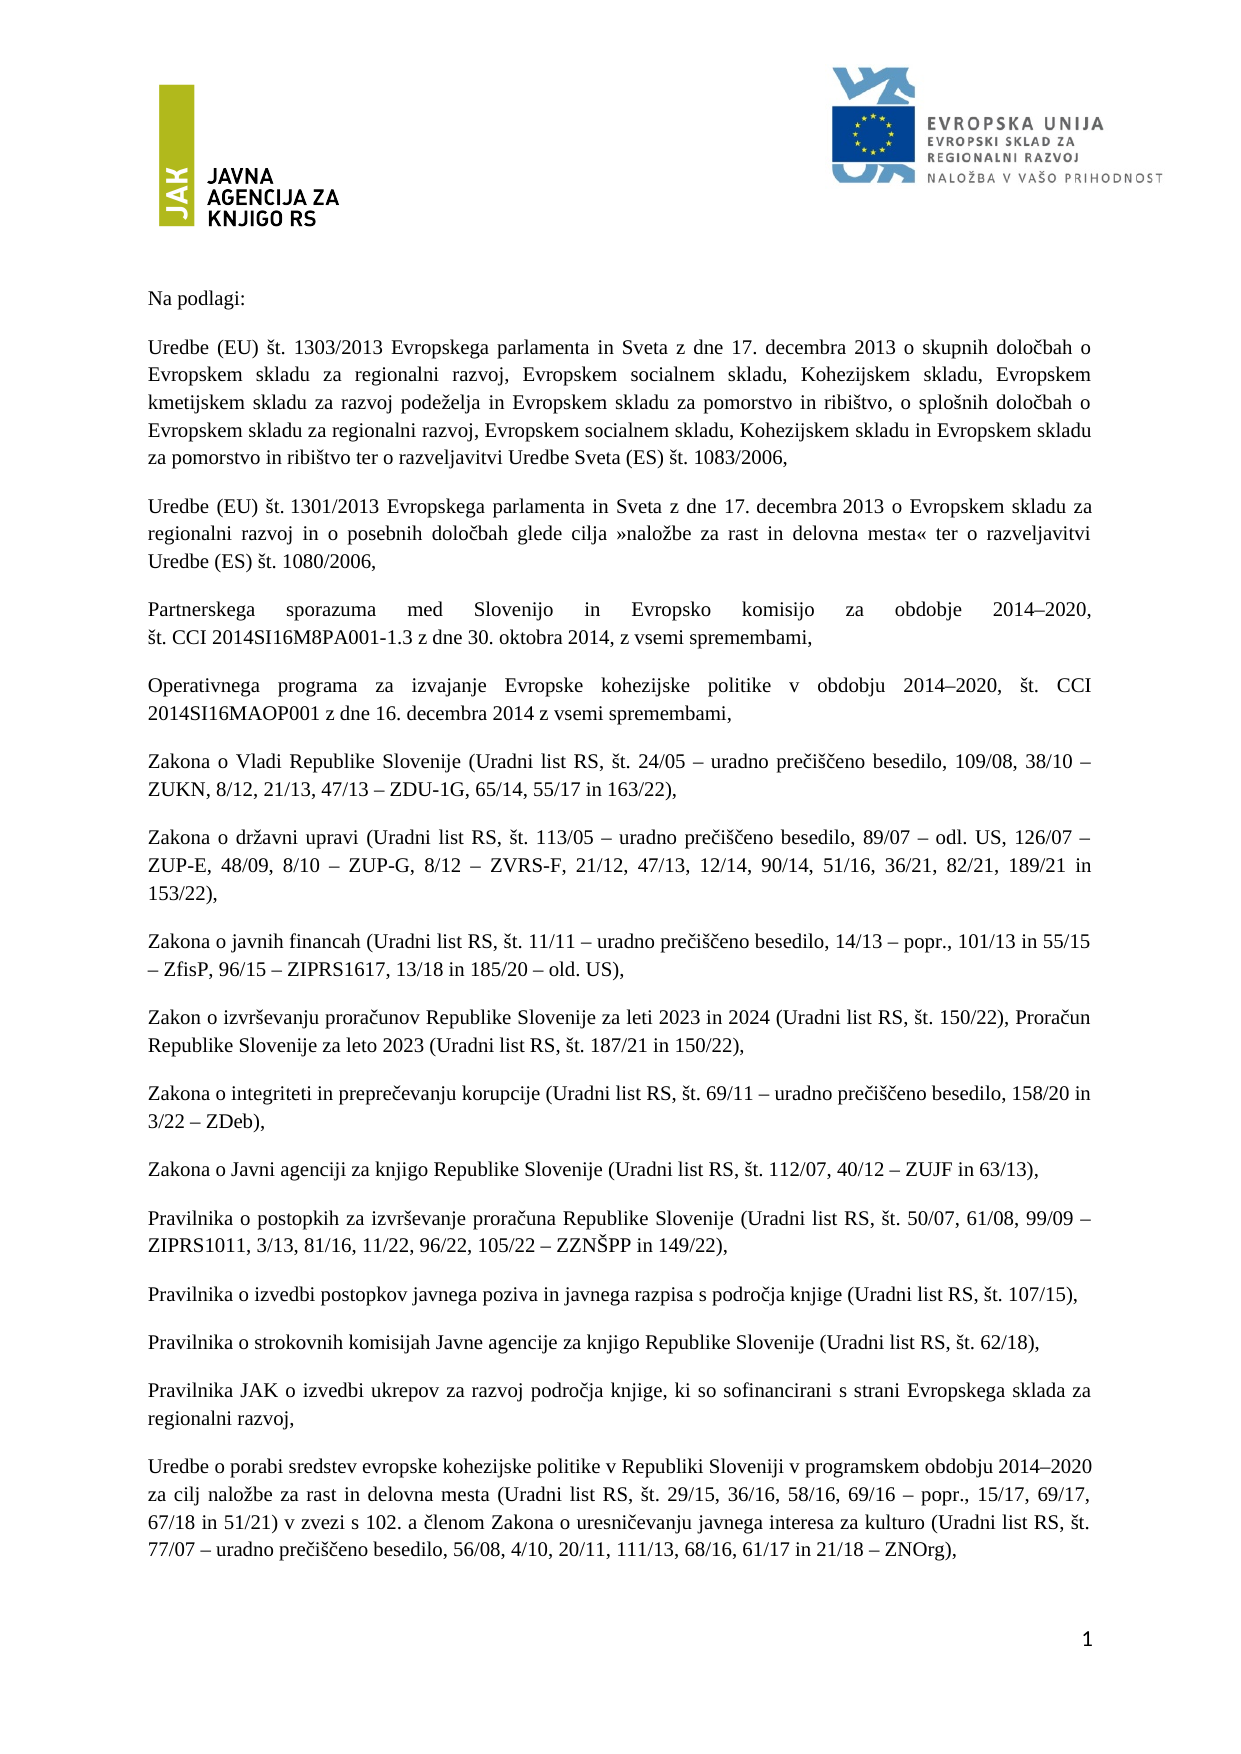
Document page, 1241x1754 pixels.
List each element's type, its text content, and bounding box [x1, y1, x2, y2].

text Partnerskega sporazuma med Slovenijo in Evropsko komisijo za obdobje 2014–2020, št. CCI 2014SI16M8PA001-1.3 z dne 30. oktobra 2014, z vsemi spremembami, [148, 597, 1093, 649]
text Zakona o integriteti in preprečevanju korupcije (Uradni list RS, št. 69/11 – uradno prečiščeno besedilo, 158/20 in 3/22 – ZDeb), [148, 1081, 1093, 1133]
text Zakona o Vladi Republike Slovenije (Uradni list RS, št. 24/05 – uradno prečiščeno besedilo, 109/08, 38/10 – ZUKN, 8/12, 21/13, 47/13 – ZDU-1G, 65/14, 55/17 in 163/22), [148, 749, 1093, 801]
text Pravilnika o postopkih za izvrševanje proračuna Republike Slovenije (Uradni list RS, št. 50/07, 61/08, 99/09 – ZIPRS1011, 3/13, 81/16, 11/22, 96/22, 105/22 – ZZNŠPP in 149/22), [148, 1206, 1093, 1257]
text Uredbe (EU) št. 1303/2013 Evropskega parlamenta in Sveta z dne 17. decembra 2013 o skupnih določbah o Evropskem skladu za regionalni razvoj, Evropskem socialnem skladu, Kohezijskem skladu, Evropskem kmetijskem skladu za razvoj podeželja in Evropskem skladu za pomorstvo in ribištvo, o splošnih določbah o Evropskem skladu za regionalni razvoj, Evropskem socialnem skladu, Kohezijskem skladu in Evropskem skladu za pomorstvo in ribištvo ter o razveljavitvi Uredbe Sveta (ES) št. 1083/2006, [148, 335, 1093, 469]
text Uredbe (EU) št. 1301/2013 Evropskega parlamenta in Sveta z dne 17. decembra 2013 o Evropskem skladu za regionalni razvoj in o posebnih določbah glede cilja »naložbe za rast in delovna mesta« ter o razveljavitvi Uredbe (ES) št. 1080/2006, [148, 493, 1093, 573]
text Na podlagi: [148, 286, 1093, 310]
text Pravilnika o strokovnih komisijah Javne agencije za knjigo Republike Slovenije (Uradni list RS, št. 62/18), [148, 1330, 1093, 1354]
picture [825, 64, 1167, 189]
text Zakona o Javni agenciji za knjigo Republike Slovenije (Uradni list RS, št. 112/07, 40/12 – ZUJF in 63/13), [148, 1157, 1093, 1181]
text Operativnega programa za izvajanje Evropske kohezijske politike v obdobju 2014–2020, št. CCI 2014SI16MAOP001 z dne 16. decembra 2014 z vsemi spremembami, [148, 673, 1093, 725]
text Zakon o izvrševanju proračunov Republike Slovenije za leti 2023 in 2024 (Uradni list RS, št. 150/22), Proračun Republike Slovenije za leto 2023 (Uradni list RS, št. 187/21 in 150/22), [148, 1005, 1093, 1057]
text Pravilnika JAK o izvedbi ukrepov za razvoj področja knjige, ki so sofinancirani s strani Evropskega sklada za regionalni razvoj, [148, 1378, 1093, 1430]
text Zakona o državni upravi (Uradni list RS, št. 113/05 – uradno prečiščeno besedilo, 89/07 – odl. US, 126/07 – ZUP-E, 48/09, 8/10 – ZUP-G, 8/12 – ZVRS-F, 21/12, 47/13, 12/14, 90/14, 51/16, 36/21, 82/21, 189/21 in 153/22), [148, 825, 1093, 904]
picture [147, 73, 351, 238]
text Pravilnika o izvedbi postopkov javnega poziva in javnega razpisa s področja knjige (Uradni list RS, št. 107/15), [148, 1282, 1093, 1306]
text Uredbe o porabi sredstev evropske kohezijske politike v Republiki Sloveniji v programskem obdobju 2014–2020 za cilj naložbe za rast in delovna mesta (Uradni list RS, št. 29/15, 36/16, 58/16, 69/16 – popr., 15/17, 69/17, 67/18 in 51/21) v zvezi s 102. a členom Zakona o uresničevanju javnega interesa za kulturo (Uradni list RS, št. 77/07 – uradno prečiščeno besedilo, 56/08, 4/10, 20/11, 111/13, 68/16, 61/17 in 21/18 – ZNOrg), [148, 1454, 1093, 1561]
text Zakona o javnih financah (Uradni list RS, št. 11/11 – uradno prečiščeno besedilo, 14/13 – popr., 101/13 in 55/15 – ZfisP, 96/15 – ZIPRS1617, 13/18 in 185/20 – old. US), [148, 929, 1093, 981]
